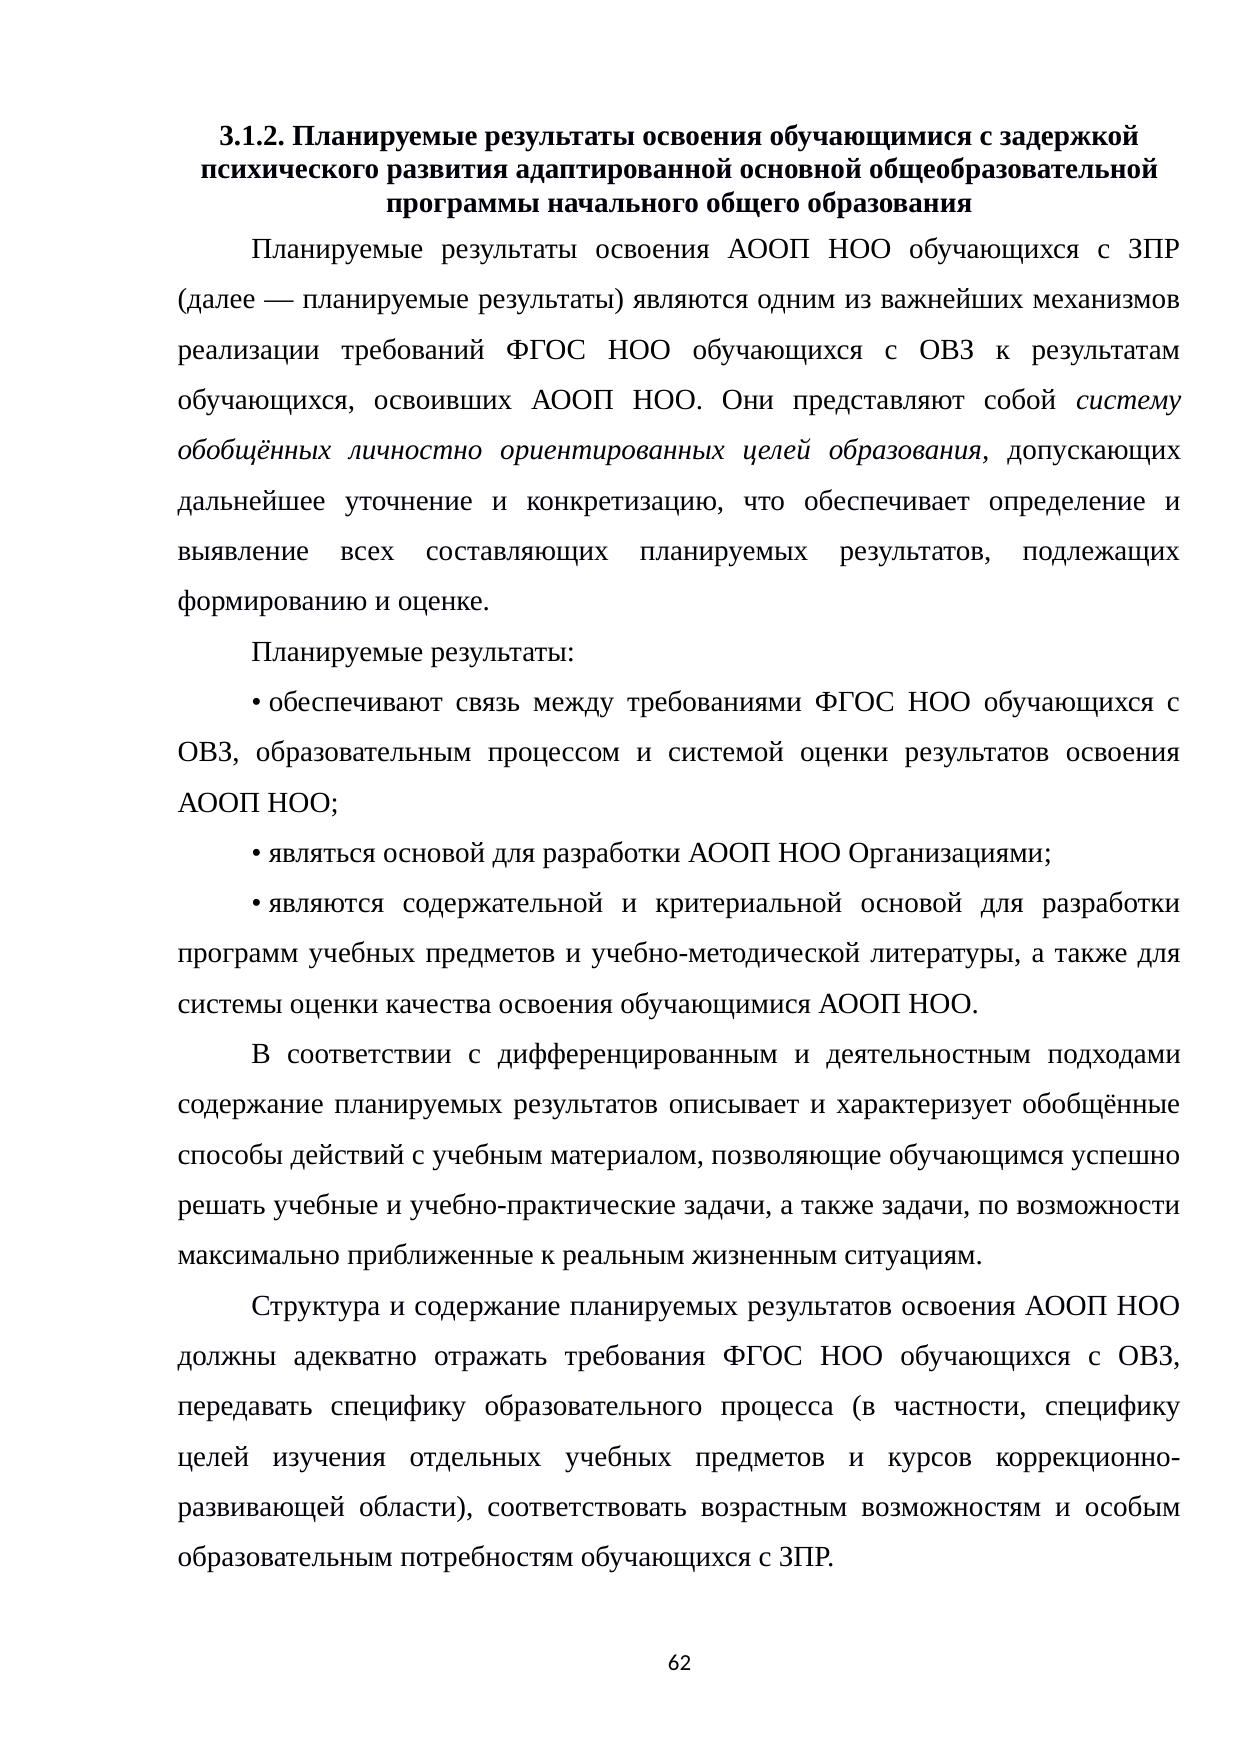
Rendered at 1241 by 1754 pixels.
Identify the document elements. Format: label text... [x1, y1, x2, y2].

text • обеспечивают связь между требованиями ФГОС НОО обучающихся с ОВЗ, образовательным процессом и системой оценки результатов освоения АООП НОО; [177, 684, 1181, 818]
text Планируемые результаты: [177, 634, 1181, 667]
text • являются содержательной и критериальной основой для разработки программ учебных предметов и учебно-методической литературы, а также для системы оценки качества освоения обучающимися АООП НОО. [177, 885, 1181, 1019]
text 3.1.2. Планируемые результаты освоения обучающимися с задержкой психического развития адаптированной основной общеобразовательной программы начального общего образования [177, 118, 1181, 219]
text Планируемые результаты освоения АООП НОО обучающихся с ЗПР (далее — планируемые результаты) являются одним из важнейших механизмов реализации требований ФГОС НОО обучающихся с ОВЗ к результатам обучающихся, освоивших АООП НОО. Они представляют собой систему обобщённых личностно ориентированных целей образования, допускающих дальнейшее уточнение и конкретизацию, что обеспечивает определение и выявление всех составляющих планируемых результатов, подлежащих формированию и оценке. [177, 231, 1181, 617]
text • являться основой для разработки АООП НОО Организациями; [177, 835, 1181, 868]
text В соответствии с дифференцированным и деятельностным подходами содержание планируемых результатов описывает и характеризует обобщённые способы действий с учебным материалом, позволяющие обучающимся успешно решать учебные и учебно-практические задачи, а также задачи, по возможности максимально приближенные к реальным жизненным ситуациям. [177, 1036, 1181, 1271]
text Структура и содержание планируемых результатов освоения АООП НОО должны адекватно отражать требования ФГОС НОО обучающихся с ОВЗ, передавать специфику образовательного процесса (в частности, специфику целей изучения отдельных учебных предметов и курсов коррекционно-развивающей области), соответствовать возрастным возможностям и особым образовательным потребностям обучающихся с ЗПР. [177, 1288, 1181, 1573]
